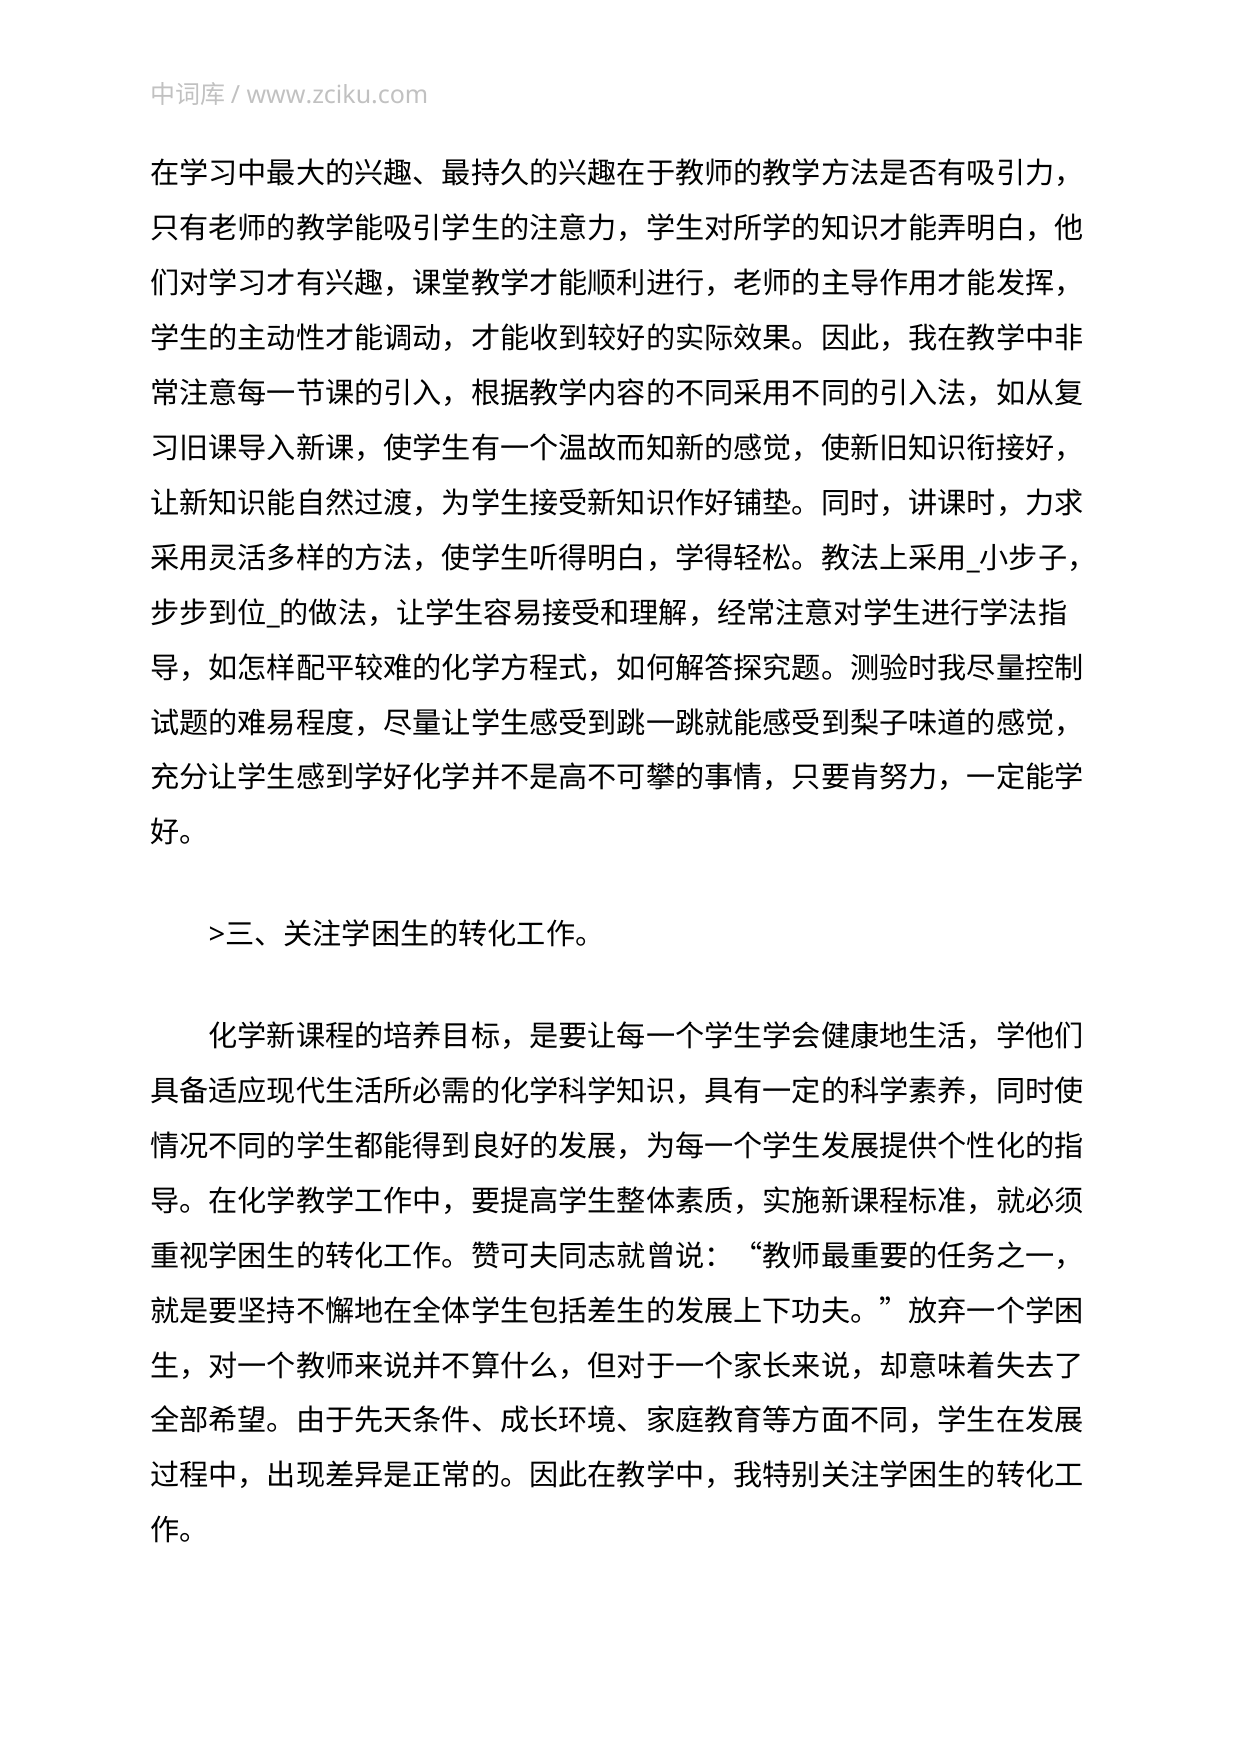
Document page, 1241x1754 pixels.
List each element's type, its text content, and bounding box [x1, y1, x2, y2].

text >三、关注学困生的转化工作。 [150, 911, 1090, 953]
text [150, 150, 1090, 851]
text 化学新课程的培养目标，是要让每一个学生学会健康地生活，学他们具备适应现代生活所必需的化学科学知识，具有一定的科学素养，同时使情况不同的学生都能得到良好的发展，为每一个学生发展提供个性化的指导。在化学教学工作中，要提高学生整体素质，实施新课程标准，就必须重视学困生的转化工作。赞可夫同志就曾说：“教师最重要的任务之一，就是要坚持不懈地在全体学生包括差生的发展上下功夫。”放弃一个学困生，对一个教师来说并不算什么，但对于一个家长来说，却意味着失去了全部希望。由于先天条件、成长环境、家庭教育等方面不同，学生在发展过程中，出现差异是正常的。因此在教学中，我特别关注学困生的转化工作。 [150, 1013, 1090, 1549]
